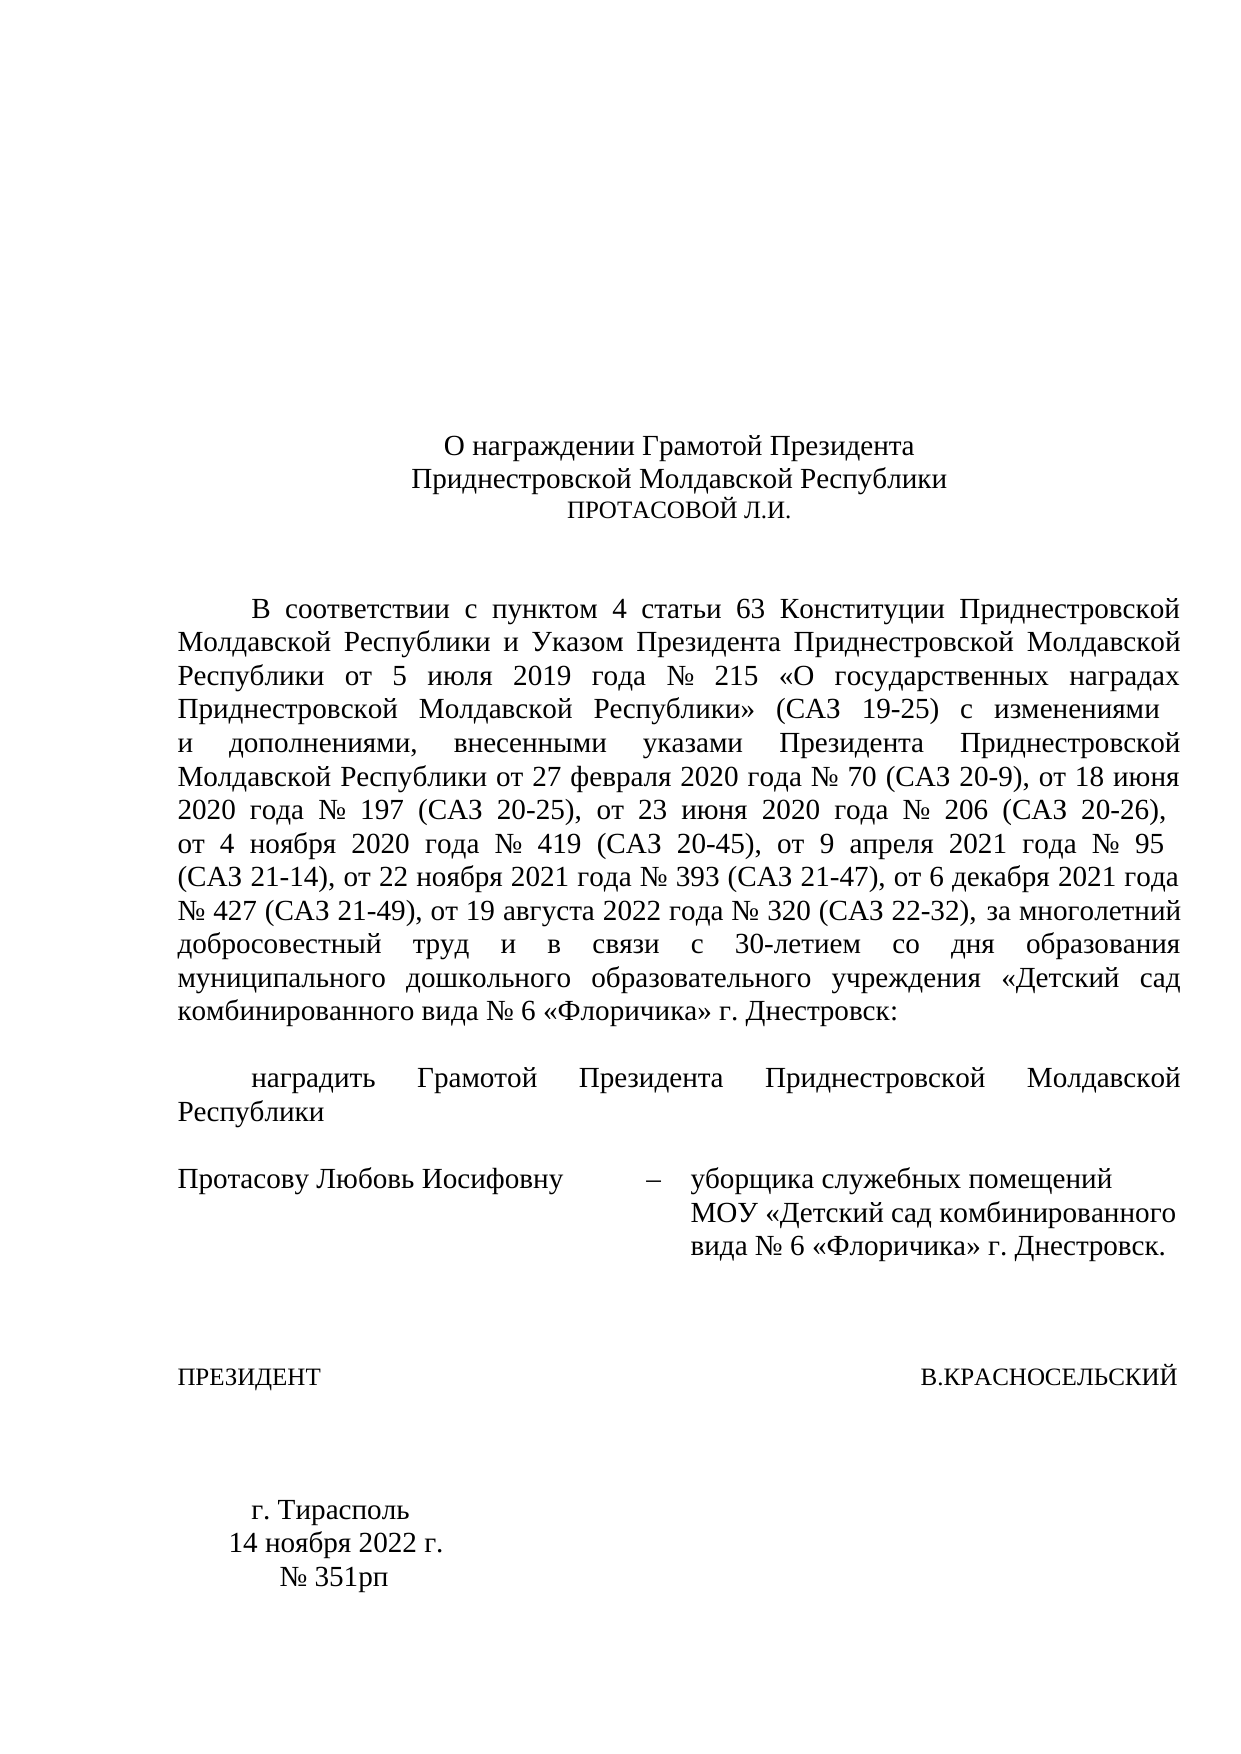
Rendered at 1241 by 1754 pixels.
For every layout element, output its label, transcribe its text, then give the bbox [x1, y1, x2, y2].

text ПРЕЗИДЕНТ В.КРАСНОСЕЛЬСКИЙ [177, 1362, 1181, 1391]
text наградить Грамотой Президента Приднестровской Молдавской Республики [177, 1061, 1181, 1128]
table_header уборщика служебных помещений МОУ «Детский сад комбинированного вида № 6 «Флоричика» г. Днестровск. [679, 1161, 1192, 1262]
text 14 ноября 2022 г. [177, 1525, 1181, 1559]
text О награждении Грамотой Президента [177, 428, 1181, 462]
table_header Протасову Любовь Иосифовну [166, 1161, 635, 1262]
text В соответствии с пунктом 4 статьи 63 Конституции Приднестровской Молдавской Республики и Указом Президента Приднестровской Молдавской Республики от 5 июля 2019 года № 215 «О государственных наградах Приднестровской Молдавской Республики» (САЗ 19-25) с изменениями и дополнениями, внесенными указами Президента Приднестровской Молдавской Республики от 27 февраля 2020 года № 70 (САЗ 20-9), от 18 июня 2020 года № 197 (САЗ 20-25), от 23 июня 2020 года № 206 (САЗ 20-26), от 4 ноября 2020 года № 419 (САЗ 20-45), от 9 апреля 2021 года № 95 (САЗ 21-14), от 22 ноября 2021 года № 393 (САЗ 21-47), от 6 декабря 2021 года № 427 (САЗ 21-49), от 19 августа 2022 года № 320 (САЗ 22-32), за многолетний добросовестный труд и в связи с 30-летием со дня образования муниципального дошкольного образовательного учреждения «Детский сад комбинированного вида № 6 «Флоричика» г. Днестровск: [177, 591, 1181, 1027]
text № 351рп [177, 1559, 1181, 1592]
text г. Тирасполь [177, 1492, 1181, 1525]
table_header – [635, 1161, 679, 1262]
text ПРОТАСОВОЙ Л.И. [177, 495, 1181, 524]
text Приднестровской Молдавской Республики [177, 462, 1181, 495]
